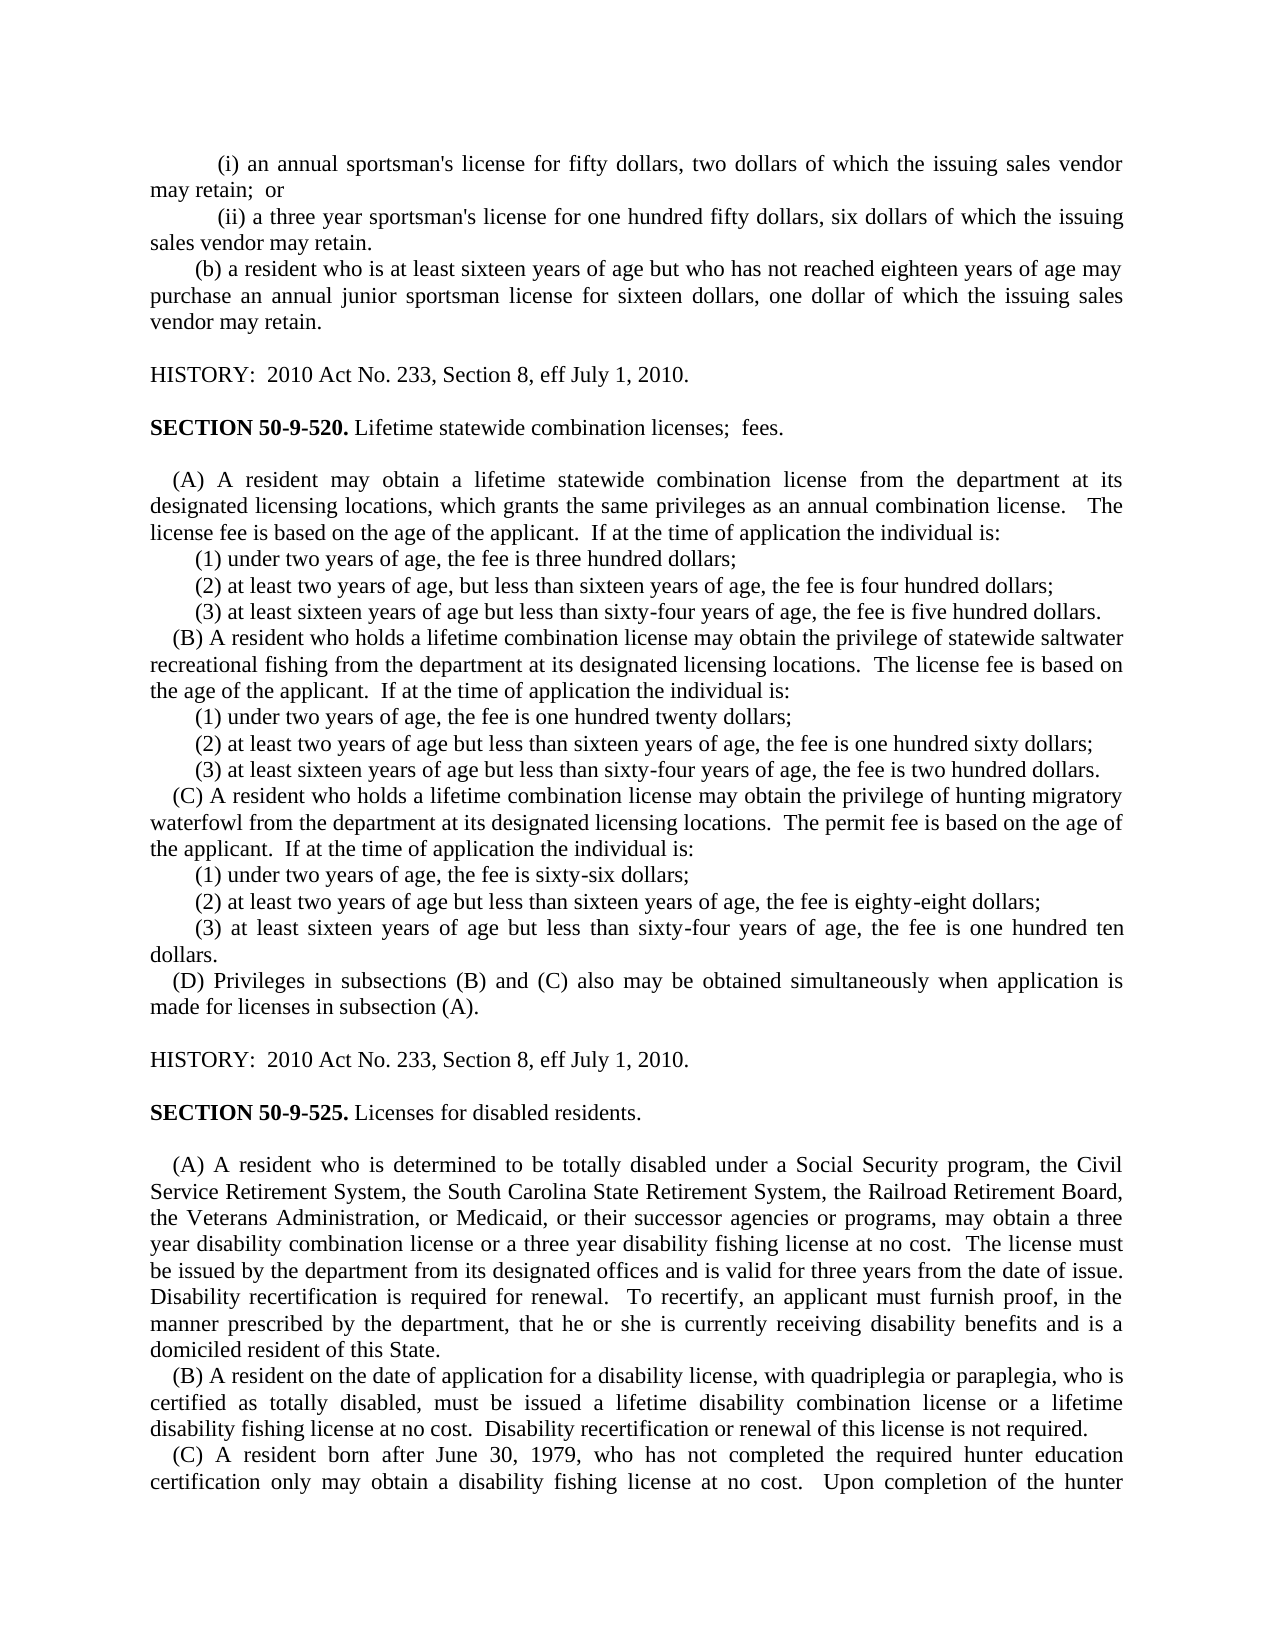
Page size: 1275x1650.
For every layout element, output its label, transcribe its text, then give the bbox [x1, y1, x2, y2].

text (3) at least sixteen years of age but less than sixty-four years of age, the fee is one hundred ten dollars. [150, 914, 1125, 967]
text (2) at least two years of age, but less than sixteen years of age, the fee is four hundred dollars; [150, 572, 1125, 598]
text (i) an annual sportsman's license for fifty dollars, two dollars of which the issuing sales vendor may retain; or [150, 150, 1125, 203]
text (A) A resident who is determined to be totally disabled under a Social Security program, the Civil Service Retirement System, the South Carolina State Retirement System, the Railroad Retirement Board, the Veterans Administration, or Medicaid, or their successor agencies or programs, may obtain a three year disability combination license or a three year disability fishing license at no cost. The license must be issued by the department from its designated offices and is valid for three years from the date of issue. Disability recertification is required for renewal. To recertify, an applicant must furnish proof, in the manner prescribed by the department, that he or she is currently receiving disability benefits and is a domiciled resident of this State. [150, 1151, 1125, 1362]
text (2) at least two years of age but less than sixteen years of age, the fee is one hundred sixty dollars; [150, 730, 1125, 756]
text SECTION 50-9-525. Licenses for disabled residents. [150, 1099, 1125, 1125]
text (A) A resident may obtain a lifetime statewide combination license from the department at its designated licensing locations, which grants the same privileges as an annual combination license. The license fee is based on the age of the applicant. If at the time of application the individual is: [150, 466, 1125, 545]
text (1) under two years of age, the fee is one hundred twenty dollars; [150, 703, 1125, 730]
text (C) A resident who holds a lifetime combination license may obtain the privilege of hunting migratory waterfowl from the department at its designated licensing locations. The permit fee is based on the age of the applicant. If at the time of application the individual is: [150, 782, 1125, 862]
text (B) A resident who holds a lifetime combination license may obtain the privilege of statewide saltwater recreational fishing from the department at its designated licensing locations. The license fee is based on the age of the applicant. If at the time of application the individual is: [150, 624, 1125, 703]
text (2) at least two years of age but less than sixteen years of age, the fee is eighty-eight dollars; [150, 888, 1125, 914]
text (3) at least sixteen years of age but less than sixty-four years of age, the fee is five hundred dollars. [150, 598, 1125, 624]
text (3) at least sixteen years of age but less than sixty-four years of age, the fee is two hundred dollars. [150, 756, 1125, 782]
text (D) Privileges in subsections (B) and (C) also may be obtained simultaneously when application is made for licenses in subsection (A). [150, 967, 1125, 1020]
text (b) a resident who is at least sixteen years of age but who has not reached eighteen years of age may purchase an annual junior sportsman license for sixteen dollars, one dollar of which the issuing sales vendor may retain. [150, 255, 1125, 334]
text (B) A resident on the date of application for a disability license, with quadriplegia or paraplegia, who is certified as totally disabled, must be issued a lifetime disability combination license or a lifetime disability fishing license at no cost. Disability recertification or renewal of this license is not required. [150, 1362, 1125, 1441]
text SECTION 50-9-520. Lifetime statewide combination licenses; fees. [150, 413, 1125, 440]
text HISTORY: 2010 Act No. 233, Section 8, eff July 1, 2010. [150, 361, 1125, 387]
text (ii) a three year sportsman's license for one hundred fifty dollars, six dollars of which the issuing sales vendor may retain. [150, 203, 1125, 255]
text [150, 1441, 1125, 1494]
text (1) under two years of age, the fee is sixty-six dollars; [150, 862, 1125, 888]
text HISTORY: 2010 Act No. 233, Section 8, eff July 1, 2010. [150, 1046, 1125, 1072]
text (1) under two years of age, the fee is three hundred dollars; [150, 545, 1125, 572]
